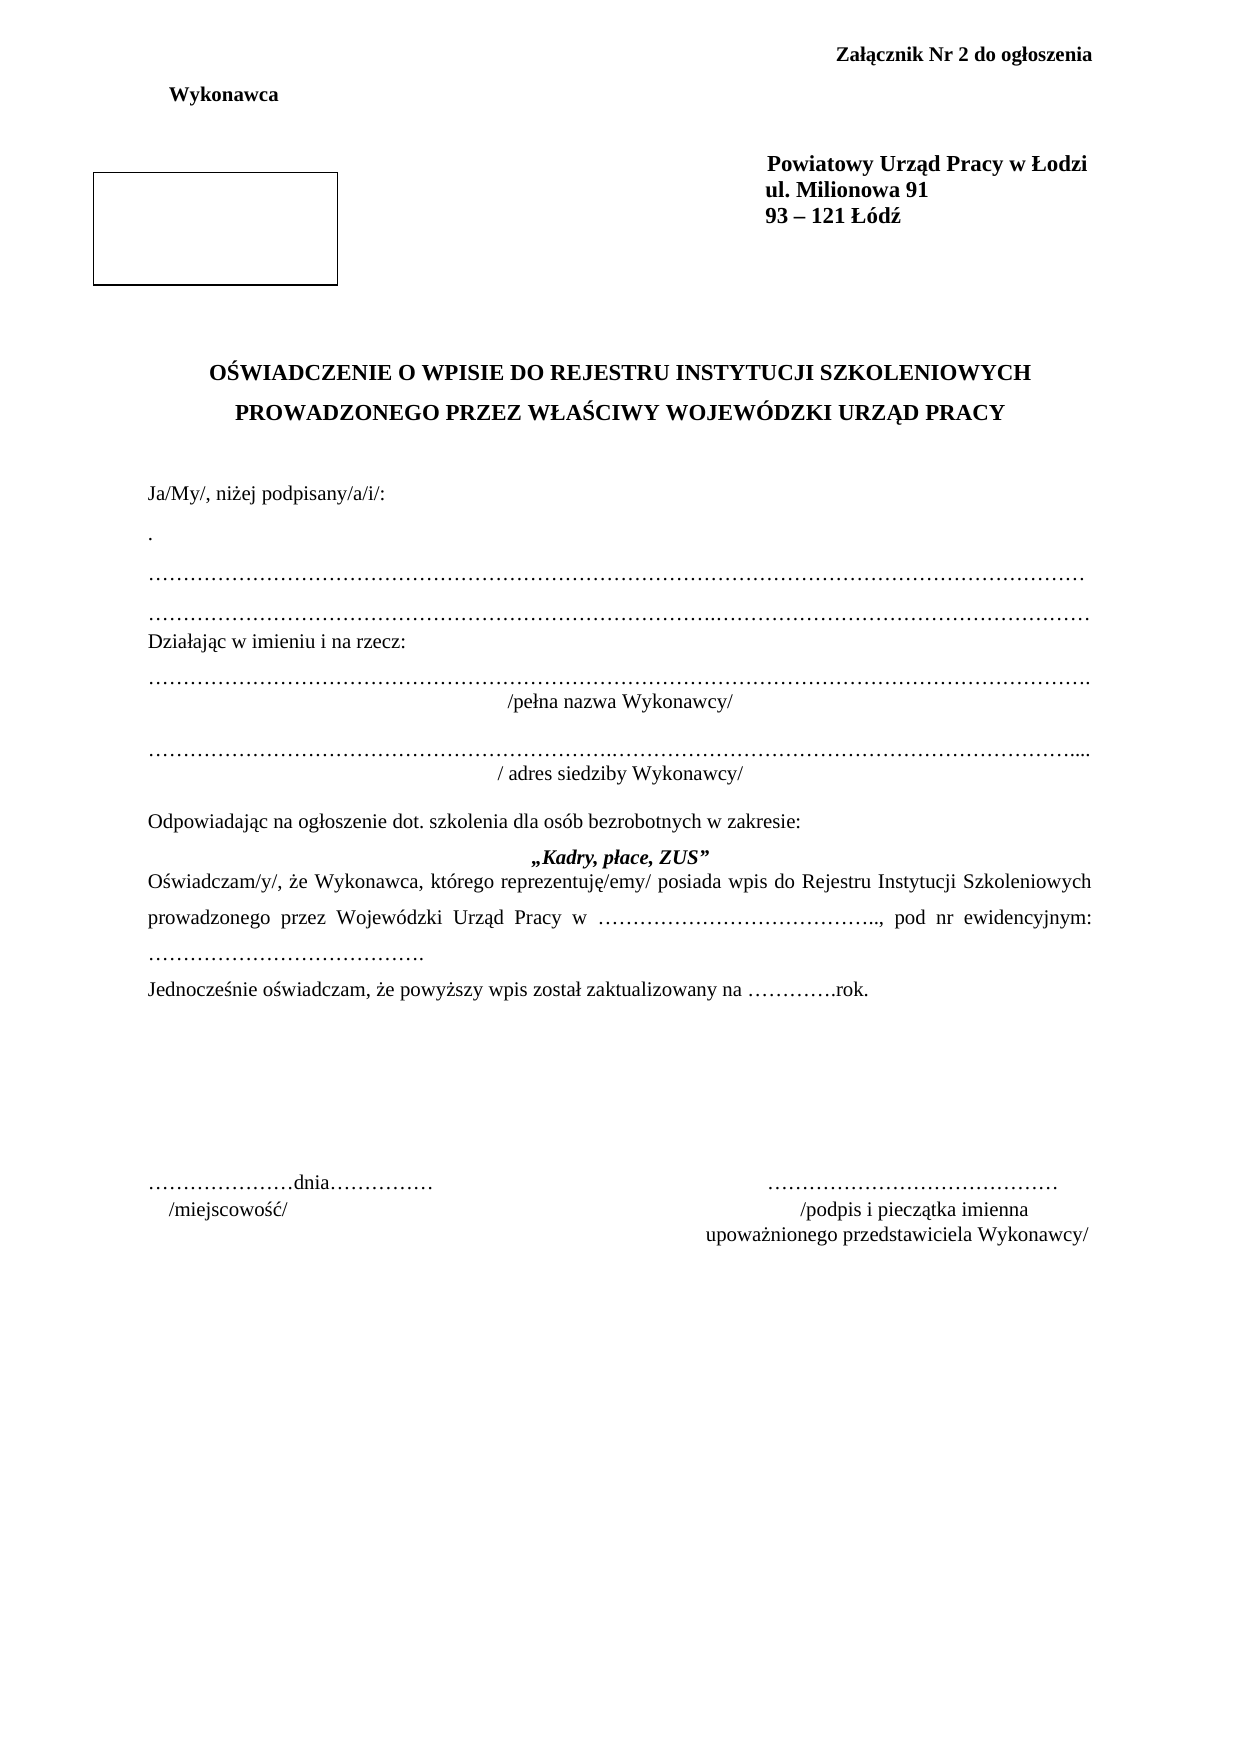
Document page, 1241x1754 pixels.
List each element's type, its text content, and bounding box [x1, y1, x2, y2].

text Wykonawca [148, 69, 1092, 109]
text .……………………………………………………………………………………………………………………………………………………………………………………………….……………………………………………… [148, 509, 1092, 629]
text Działając w imieniu i na rzecz: [148, 629, 1092, 653]
text Ja/My/, niżej podpisany/a/i/: [148, 469, 1092, 509]
text Powiatowy Urząd Pracy w Łodzi [664, 149, 1092, 176]
text „Kadry, płace, ZUS” [148, 845, 1092, 869]
text / adres siedziby Wykonawcy/ [148, 761, 1092, 785]
text Załącznik Nr 2 do ogłoszenia [148, 29, 1092, 69]
text ul. Milionowa 91 [338, 176, 1092, 202]
text Odpowiadając na ogłoszenie dot. szkolenia dla osób bezrobotnych w zakresie: [148, 809, 1092, 833]
text upoważnionego przedstawiciela Wykonawcy/ [148, 1221, 1092, 1246]
text 93 – 121 Łódź [338, 202, 1092, 229]
text ………………………………………………………………………………………………………………………. [148, 665, 1092, 689]
text …………………dnia…………… …………………………………… [148, 1157, 1092, 1197]
text OŚWIADCZENIE O WPISIE DO REJESTRU INSTYTUCJI SZKOLENIOWYCH PROWADZONEGO PRZEZ WŁAŚCIWY WOJEWÓDZKI URZĄD PRACY [148, 349, 1092, 429]
text /pełna nazwa Wykonawcy/ [148, 689, 1092, 713]
text /miejscowość/ /podpis i pieczątka imienna [148, 1197, 1092, 1221]
text Jednocześnie oświadczam, że powyższy wpis został zaktualizowany na ………….rok. [148, 977, 1092, 1001]
text Oświadczam/y/, że Wykonawca, którego reprezentuję/emy/ posiada wpis do Rejestru Instytucji Szkoleniowych prowadzonego przez Wojewódzki Urząd Pracy w ………………………………….., pod nr ewidencyjnym: …………………………………. [148, 869, 1092, 965]
text ………………………………………………………….………………………………………………………….... [148, 737, 1092, 761]
